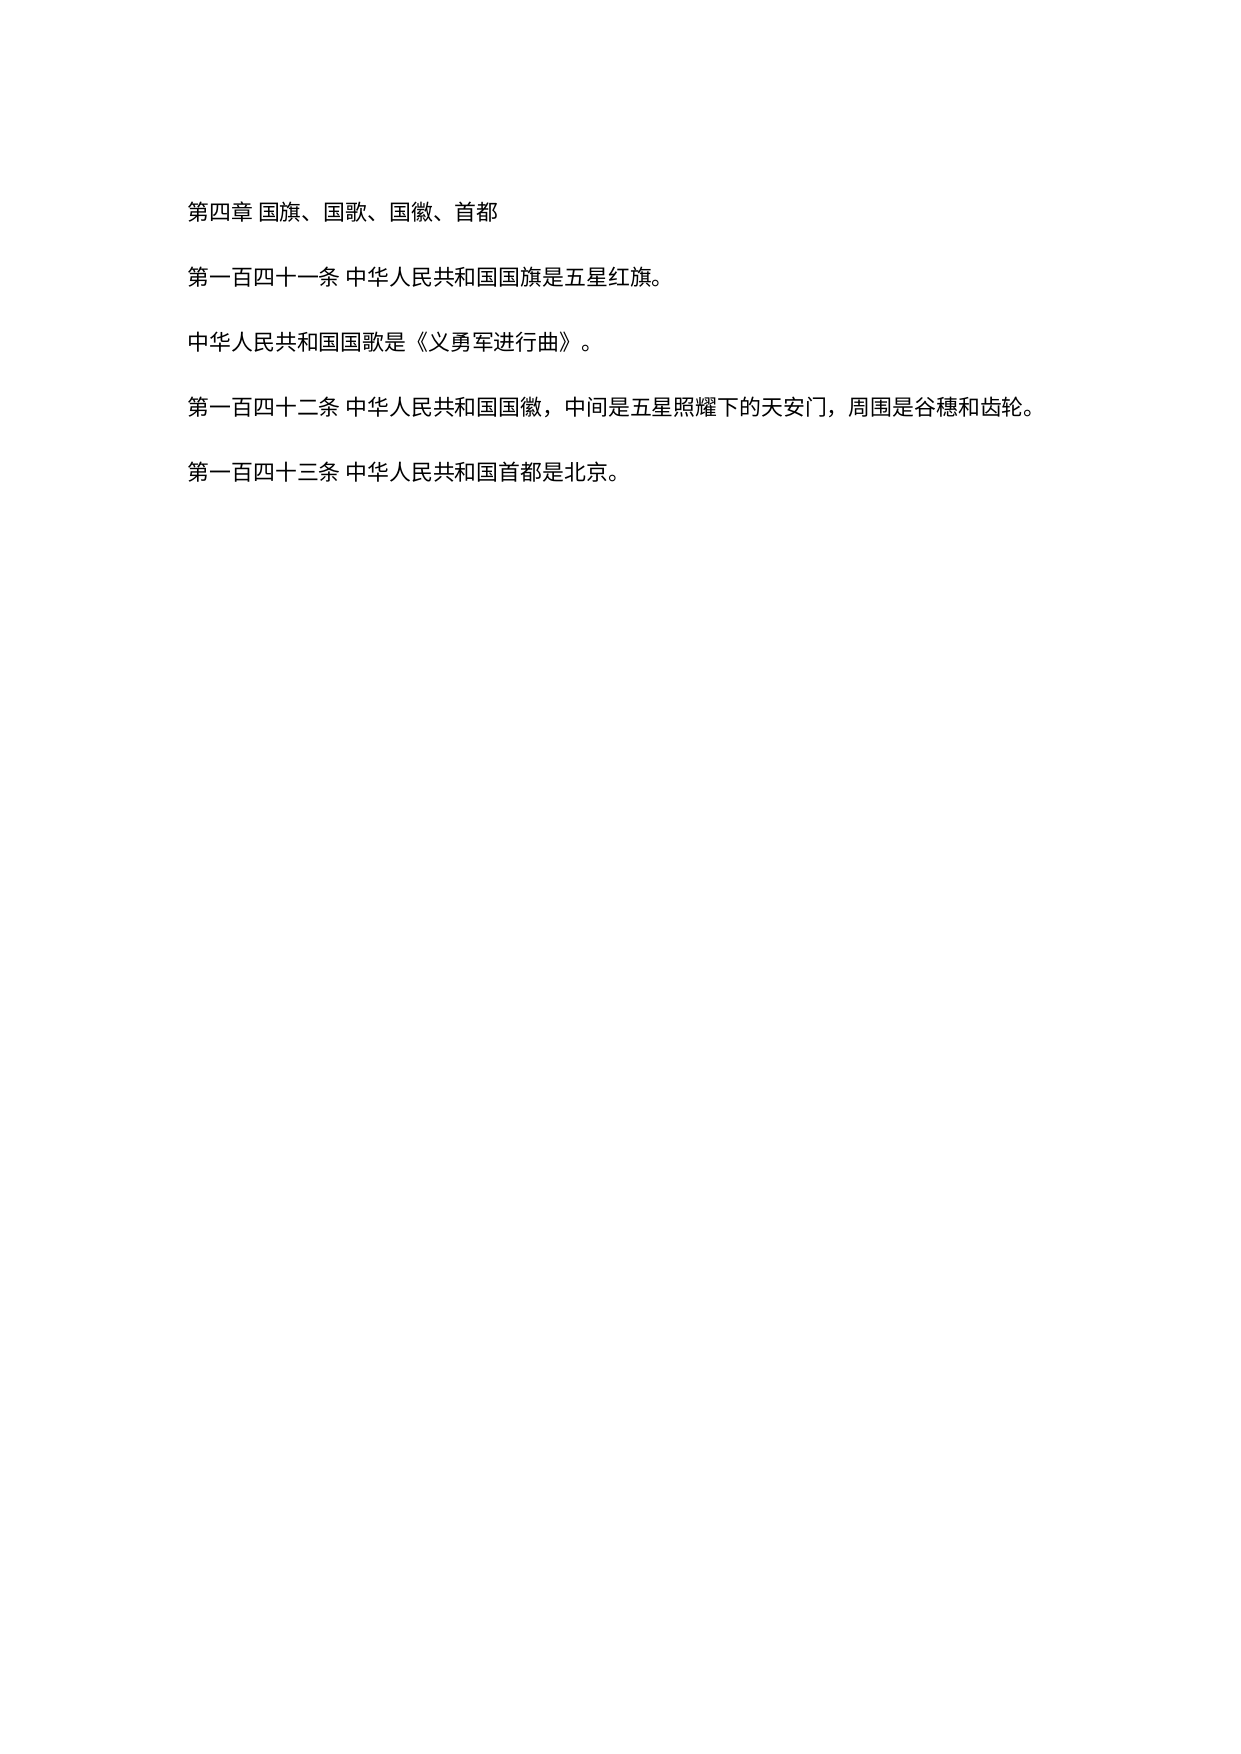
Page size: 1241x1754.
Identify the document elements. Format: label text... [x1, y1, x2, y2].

text 第四章 国旗、国歌、国徽、首都 [187, 194, 1053, 227]
text 中华人民共和国国歌是《义勇军进行曲》。 [187, 324, 1053, 357]
text 第一百四十一条 中华人民共和国国旗是五星红旗。 [187, 259, 1053, 292]
text 第一百四十三条 中华人民共和国首都是北京。 [187, 454, 1053, 487]
text 第一百四十二条 中华人民共和国国徽，中间是五星照耀下的天安门，周围是谷穗和齿轮。 [187, 389, 1053, 422]
